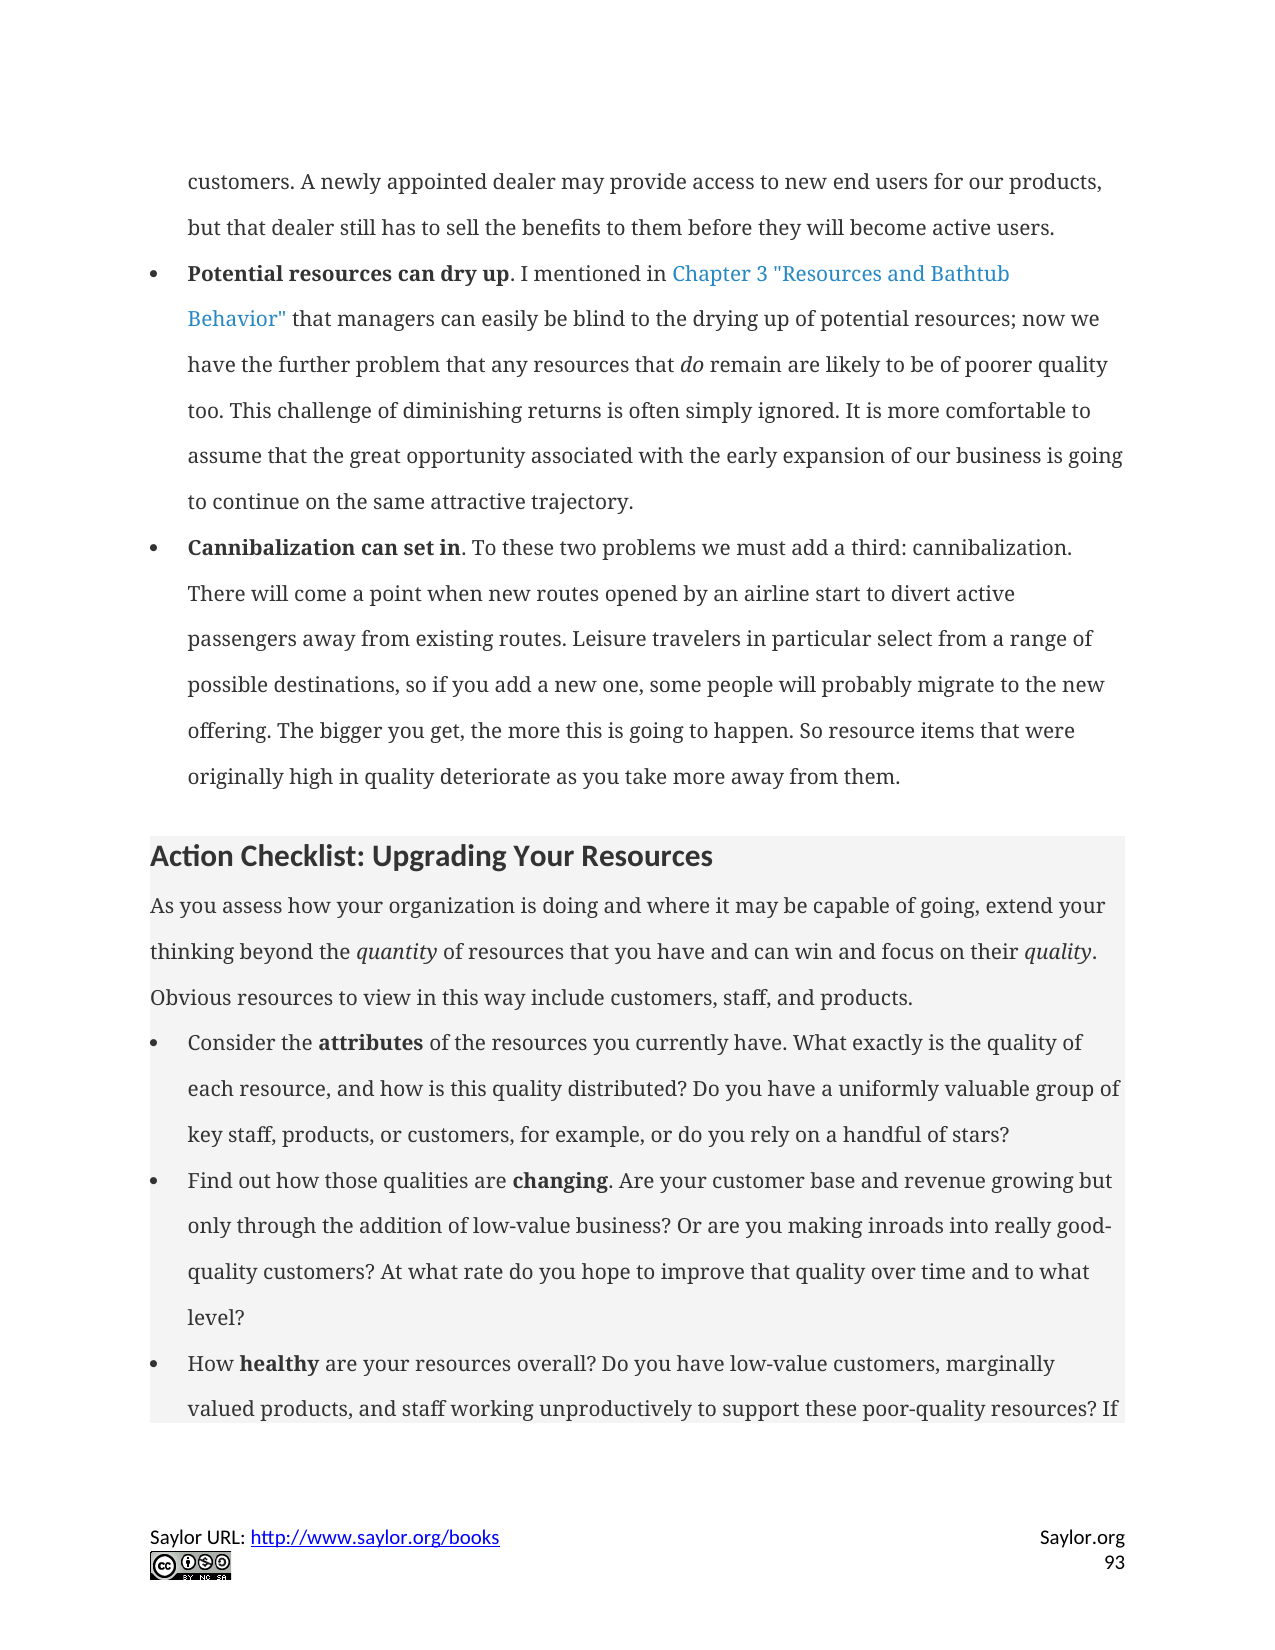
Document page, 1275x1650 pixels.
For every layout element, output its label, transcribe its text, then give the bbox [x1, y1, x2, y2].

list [150, 1331, 1125, 1423]
text Action Checklist: Upgrading Your Resources [150, 836, 1125, 874]
picture [150, 1551, 232, 1580]
list Potential resources can dry up. I mentioned in Chapter 3 "Resources and Bathtub Behavior" that managers can easily be blind to the drying up of potential resources; now we have the further problem that any resources that do remain are likely to be of poorer quality too. This challenge of diminishing returns is often simply ignored. It is more comfortable to assume that the great opportunity associated with the early expansion of our business is going to continue on the same attractive trajectory. [150, 241, 1125, 516]
list Cannibalization can set in. To these two problems we must add a third: cannibalization. There will come a point when new routes opened by an airline start to divert active passengers away from existing routes. Leisure travelers in particular select from a range of possible destinations, so if you add a new one, some people will probably migrate to the new offering. The bigger you get, the more this is going to happen. So resource items that were originally high in quality deteriorate as you take more away from them. [150, 516, 1125, 790]
list Consider the attributes of the resources you currently have. What exactly is the quality of each resource, and how is this quality distributed? Do you have a uniformly valuable group of key staff, products, or customers, for example, or do you rely on a handful of stars? [150, 1011, 1125, 1148]
text As you assess how your organization is doing and where it may be capable of going, extend your thinking beyond the quantity of resources that you have and can win and focus on their quality. Obvious resources to view in this way include customers, staff, and products. [150, 874, 1125, 1011]
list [150, 150, 1125, 241]
list Find out how those qualities are changing. Are your customer base and revenue growing but only through the addition of low-value business? Or are you making inroads into really good-quality customers? At what rate do you hope to improve that quality over time and to what level? [150, 1148, 1125, 1331]
